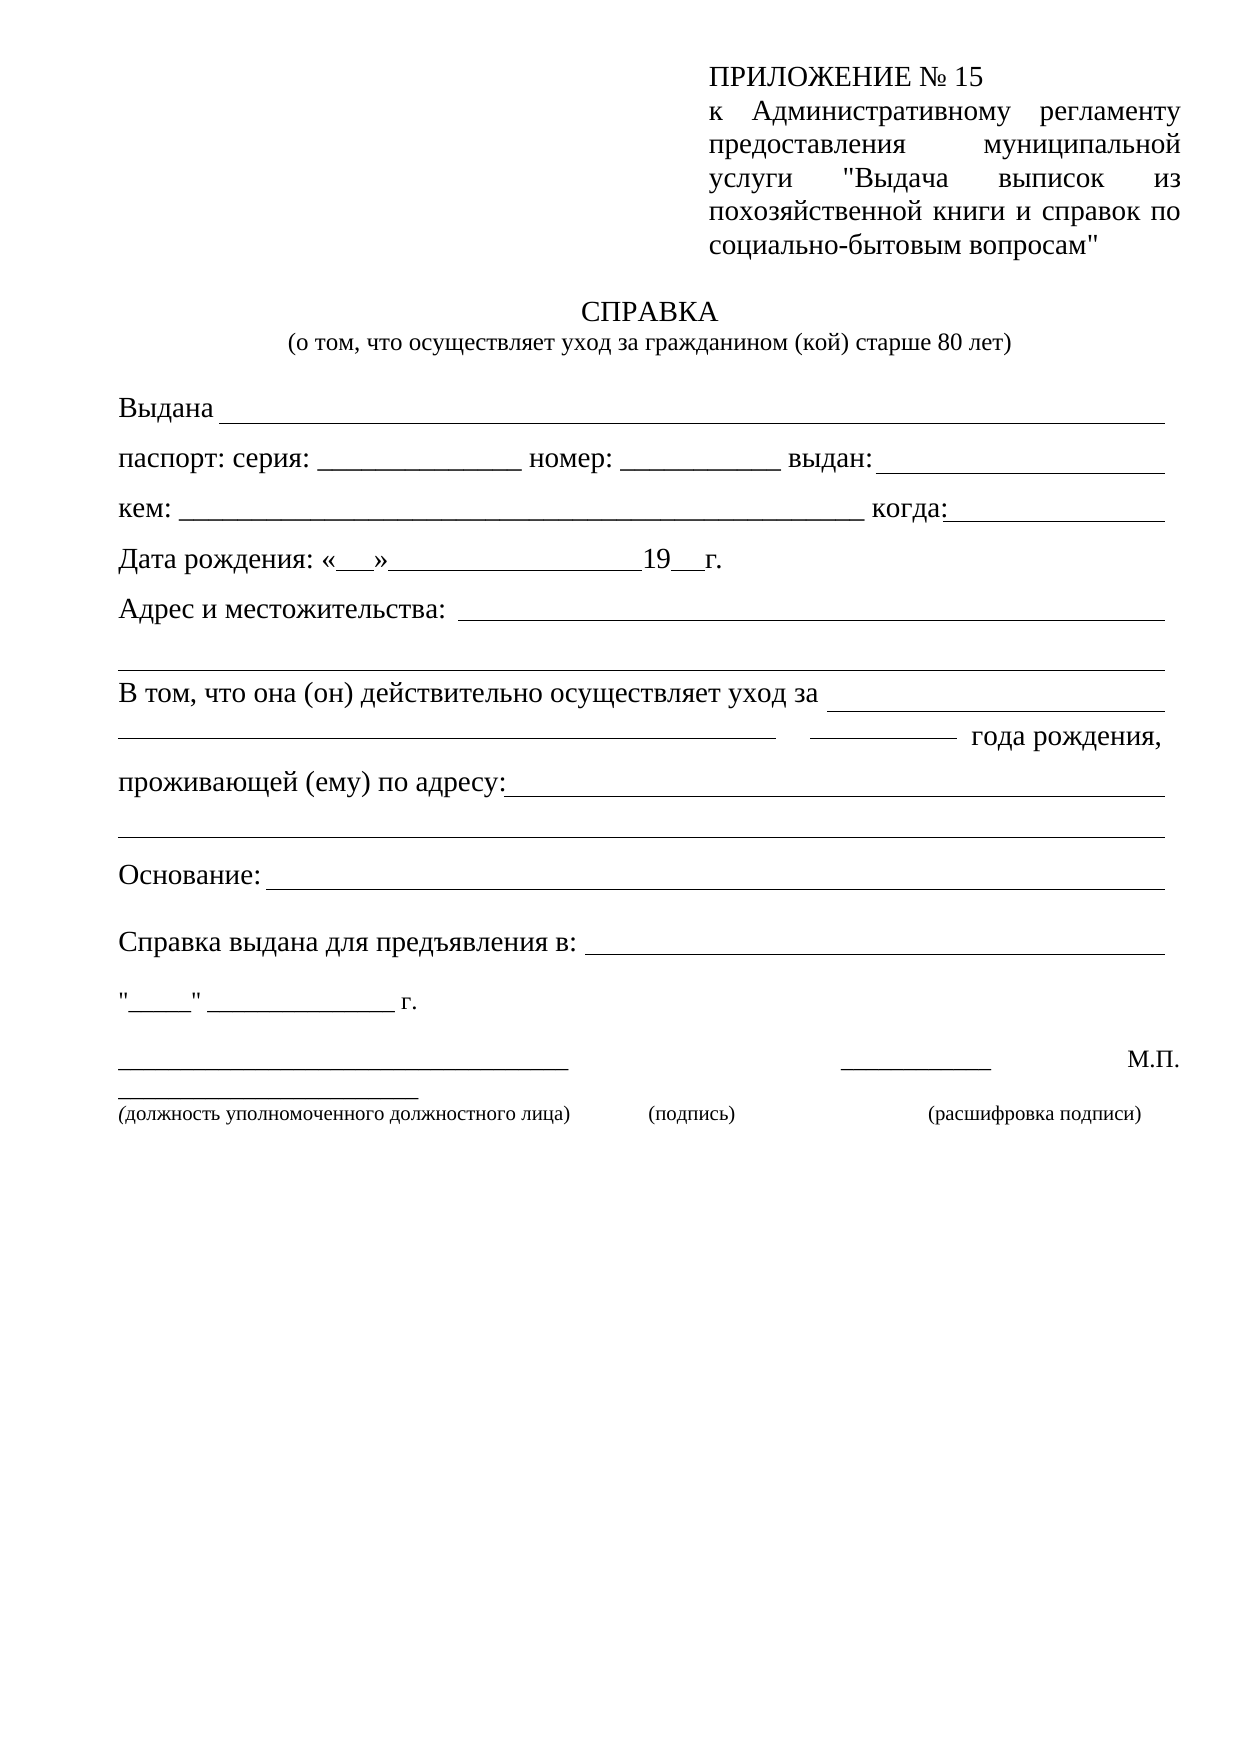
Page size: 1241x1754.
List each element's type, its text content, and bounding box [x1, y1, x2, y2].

text паспорт: серия: ______________ номер: ___________ выдан: [118, 440, 1181, 474]
text (о том, что осуществляет уход за гражданином (кой) старше 80 лет) [118, 327, 1181, 356]
text ПРИЛОЖЕНИЕ № 15 [709, 59, 1181, 93]
text кем: _______________________________________________ когда: [118, 490, 1181, 524]
text СПРАВКА [118, 294, 1181, 327]
text В том, что она (он) действительно осуществляет уход за [118, 675, 1181, 708]
text проживающей (ему) по адресу: [118, 764, 1181, 797]
text года рождения, [118, 718, 1181, 751]
text ____________________________________ ____________ М.П. ________________________ [118, 1044, 1181, 1101]
text Справка выдана для предъявления в: [118, 924, 1181, 958]
text Основание: [118, 857, 1181, 891]
text (должность уполномоченного должностного лица) (подпись) (расшифровка подписи) [118, 1101, 1181, 1125]
text к Административному регламенту предоставления муниципальной услуги "Выдача выписок из похозяйственной книги и справок по социально-бытовым вопросам" [709, 93, 1181, 260]
text Адрес и местожительства: [118, 591, 1158, 624]
text Дата рождения: « » 19 г. [118, 541, 1181, 574]
text "_____" _______________ г. [118, 986, 1181, 1015]
text Выдана [118, 390, 1181, 423]
